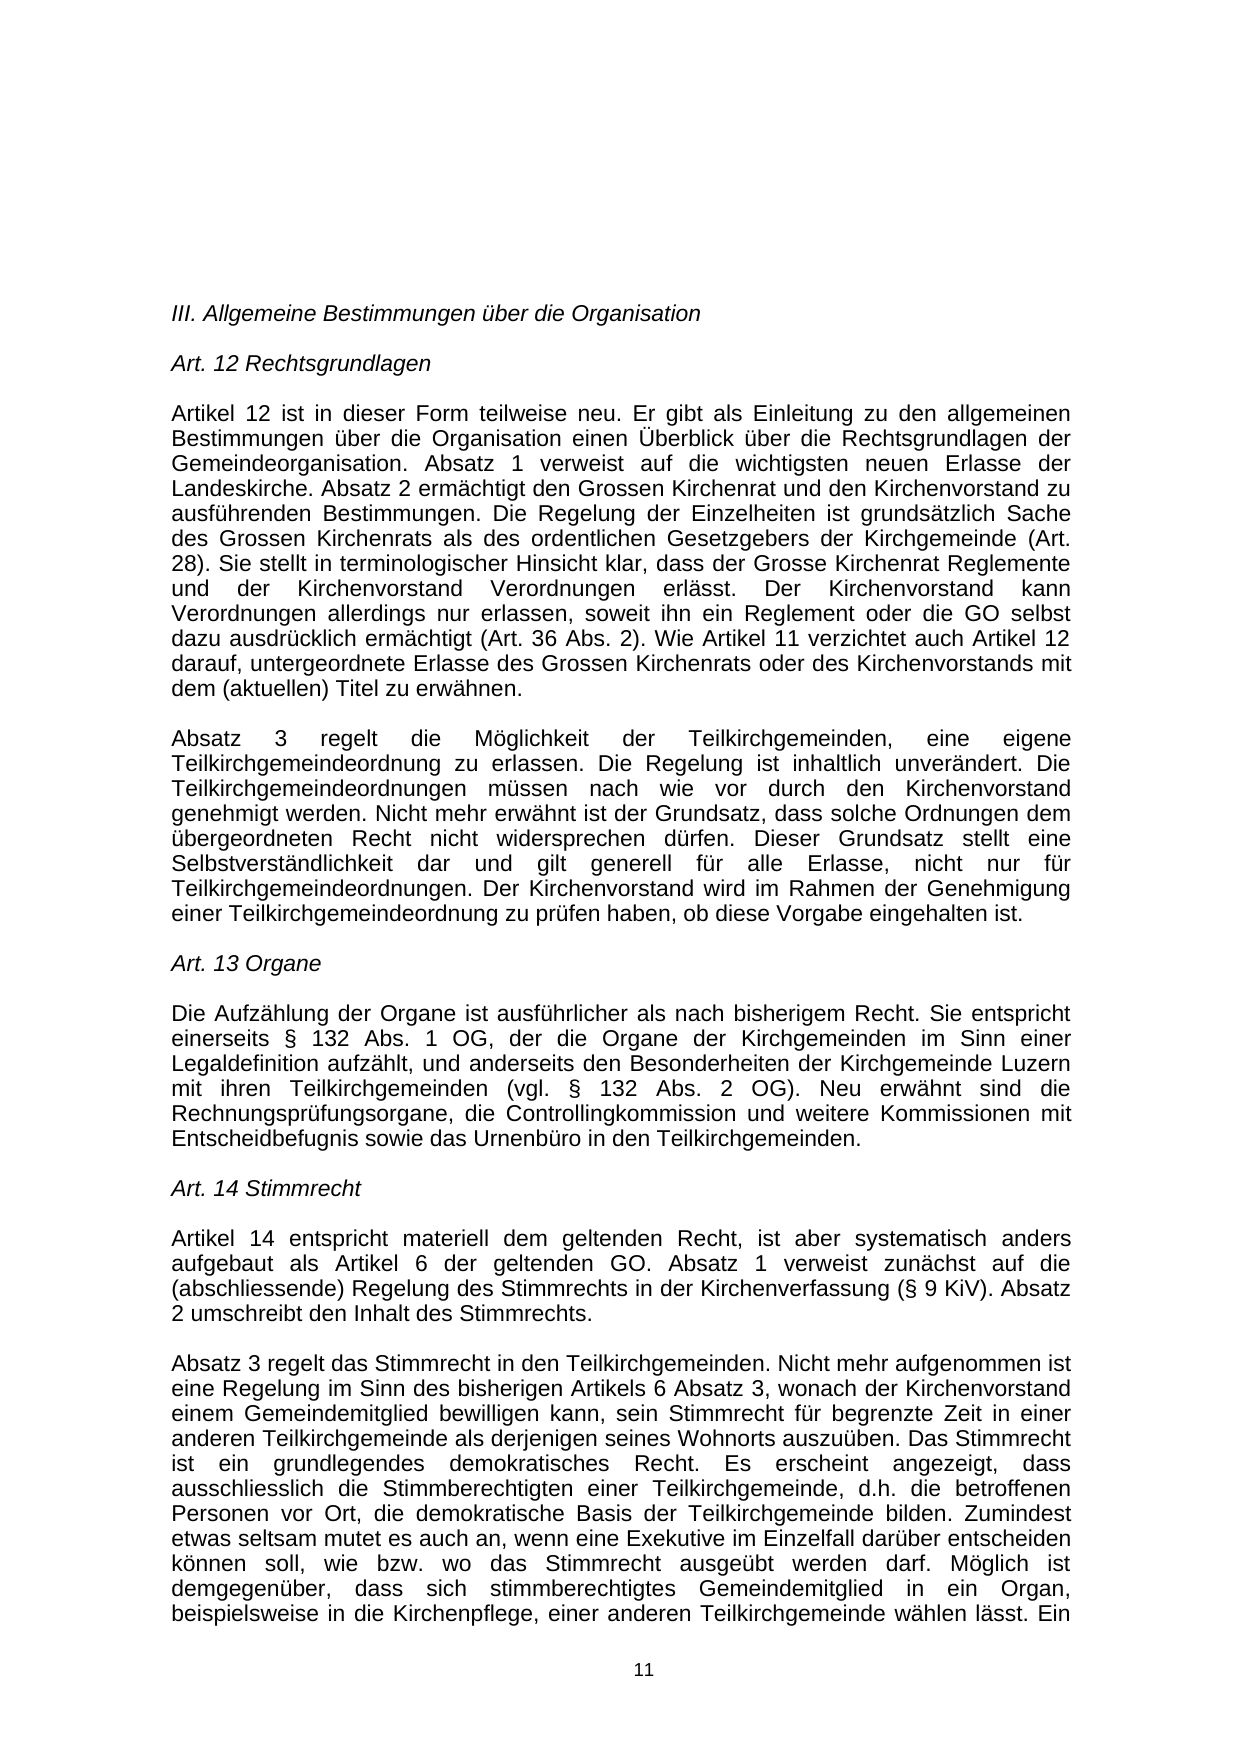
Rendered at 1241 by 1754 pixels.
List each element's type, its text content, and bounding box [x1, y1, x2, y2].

text Art. 12 Rechtsgrundlagen [171, 351, 1072, 376]
text Die Aufzählung der Organe ist ausführlicher als nach bisherigem Recht. Sie entspricht einerseits § 132 Abs. 1 OG, der die Organe der Kirchgemeinden im Sinn einer Legaldefinition aufzählt, und anderseits den Besonderheiten der Kirchgemeinde Luzern mit ihren Teilkirchgemeinden (vgl. § 132 Abs. 2 OG). Neu erwähnt sind die Rechnungsprüfungsorgane, die Controllingkommission und weitere Kommissionen mit Entscheidbefugnis sowie das Urnenbüro in den Teilkirchgemeinden. [171, 1001, 1072, 1151]
text Artikel 14 entspricht materiell dem geltenden Recht, ist aber systematisch anders aufgebaut als Artikel 6 der geltenden GO. Absatz 1 verweist zunächst auf die (abschliessende) Regelung des Stimmrechts in der Kirchenverfassung (§ 9 KiV). Absatz 2 umschreibt den Inhalt des Stimmrechts. [171, 1226, 1072, 1326]
text III. Allgemeine Bestimmungen über die Organisation [171, 301, 1072, 326]
text Art. 13 Organe [171, 951, 1072, 976]
text Absatz 3 regelt die Möglichkeit der Teilkirchgemeinden, eine eigene Teilkirchgemeindeordnung zu erlassen. Die Regelung ist inhaltlich unverändert. Die Teilkirchgemeindeordnungen müssen nach wie vor durch den Kirchenvorstand genehmigt werden. Nicht mehr erwähnt ist der Grundsatz, dass solche Ordnungen dem übergeordneten Recht nicht widersprechen dürfen. Dieser Grundsatz stellt eine Selbstverständlichkeit dar und gilt generell für alle Erlasse, nicht nur für Teilkirchgemeindeordnungen. Der Kirchenvorstand wird im Rahmen der Genehmigung einer Teilkirchgemeindeordnung zu prüfen haben, ob diese Vorgabe eingehalten ist. [171, 726, 1072, 926]
text Art. 14 Stimmrecht [171, 1176, 1072, 1201]
text Artikel 12 ist in dieser Form teilweise neu. Er gibt als Einleitung zu den allgemeinen Bestimmungen über die Organisation einen Überblick über die Rechtsgrundlagen der Gemeindeorganisation. Absatz 1 verweist auf die wichtigsten neuen Erlasse der Landeskirche. Absatz 2 ermächtigt den Grossen Kirchenrat und den Kirchenvorstand zu ausführenden Bestimmungen. Die Regelung der Einzelheiten ist grundsätzlich Sache des Grossen Kirchenrats als des ordentlichen Gesetzgebers der Kirchgemeinde (Art. 28). Sie stellt in terminologischer Hinsicht klar, dass der Grosse Kirchenrat Reglemente und der Kirchenvorstand Verordnungen erlässt. Der Kirchenvorstand kann Verordnungen allerdings nur erlassen, soweit ihn ein Reglement oder die GO selbst dazu ausdrücklich ermächtigt (Art. 36 Abs. 2). Wie Artikel 11 verzichtet auch Artikel 12 darauf, untergeordnete Erlasse des Grossen Kirchenrats oder des Kirchenvorstands mit dem (aktuellen) Titel zu erwähnen. [171, 401, 1072, 701]
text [171, 1351, 1072, 1626]
